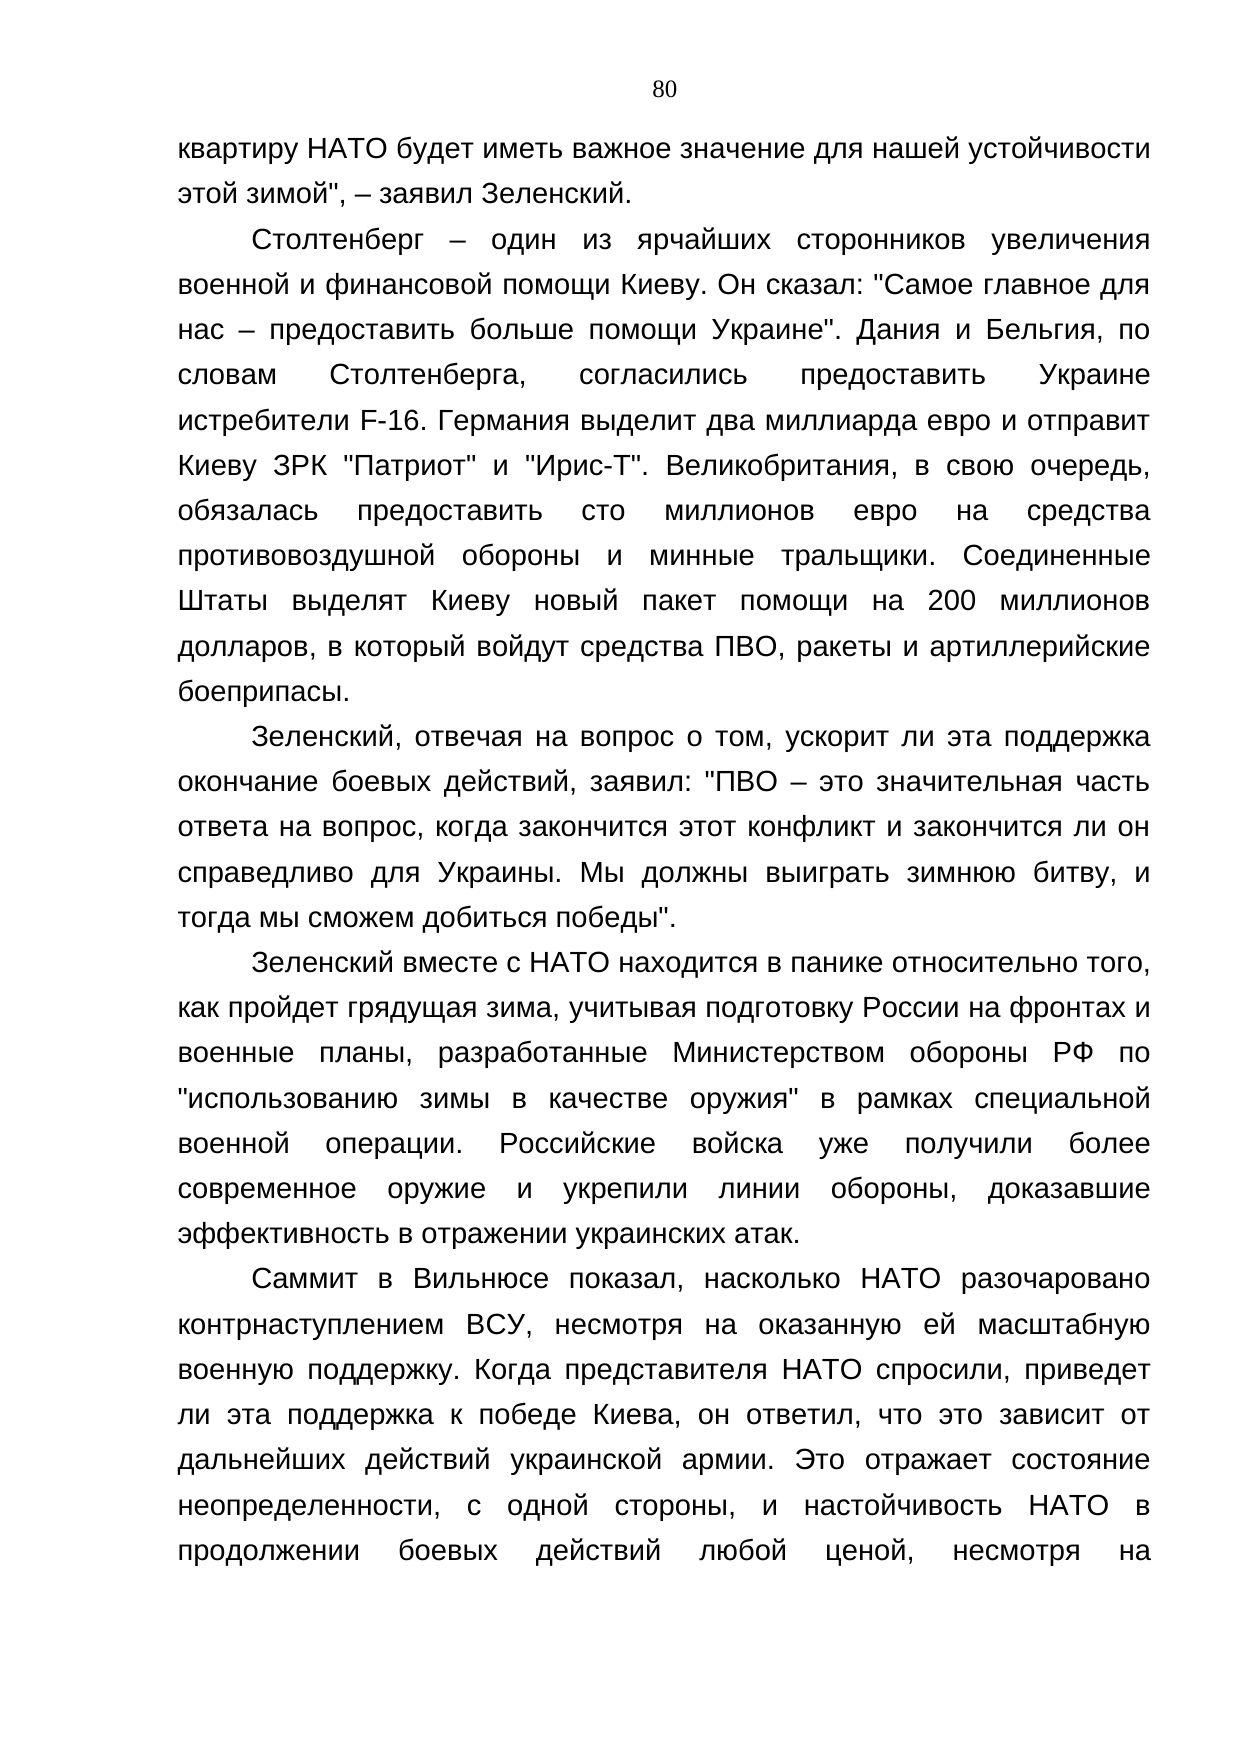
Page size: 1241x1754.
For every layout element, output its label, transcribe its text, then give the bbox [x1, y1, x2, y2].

text Столтенберг – один из ярчайших сторонников увеличения военной и финансовой помощи Киеву. Он сказал: "Самое главное для нас – предоставить больше помощи Украине". Дания и Бельгия, по словам Столтенберга, согласились предоставить Украине истребители F-16. Германия выделит два миллиарда евро и отправит Киеву ЗРК "Патриот" и "Ирис-Т". Великобритания, в свою очередь, обязалась предоставить сто миллионов евро на средства противовоздушной обороны и минные тральщики. Соединенные Штаты выделят Киеву новый пакет помощи на 200 миллионов долларов, в который войдут средства ПВО, ракеты и артиллерийские боеприпасы. [177, 222, 1152, 707]
text Зеленский, отвечая на вопрос о том, ускорит ли эта поддержка окончание боевых действий, заявил: "ПВО – это значительная часть ответа на вопрос, когда закончится этот конфликт и закончится ли он справедливо для Украины. Мы должны выиграть зимнюю битву, и тогда мы сможем добиться победы". [177, 719, 1152, 933]
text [177, 1261, 1152, 1566]
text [177, 131, 1152, 210]
text Зеленский вместе с НАТО находится в панике относительно того, как пройдет грядущая зима, учитывая подготовку России на фронтах и ​​военные планы, разработанные Министерством обороны РФ по "использованию зимы в качестве оружия" в рамках специальной военной операции. Российские войска уже получили более современное оружие и укрепили линии обороны, доказавшие эффективность в отражении украинских атак. [177, 945, 1152, 1250]
